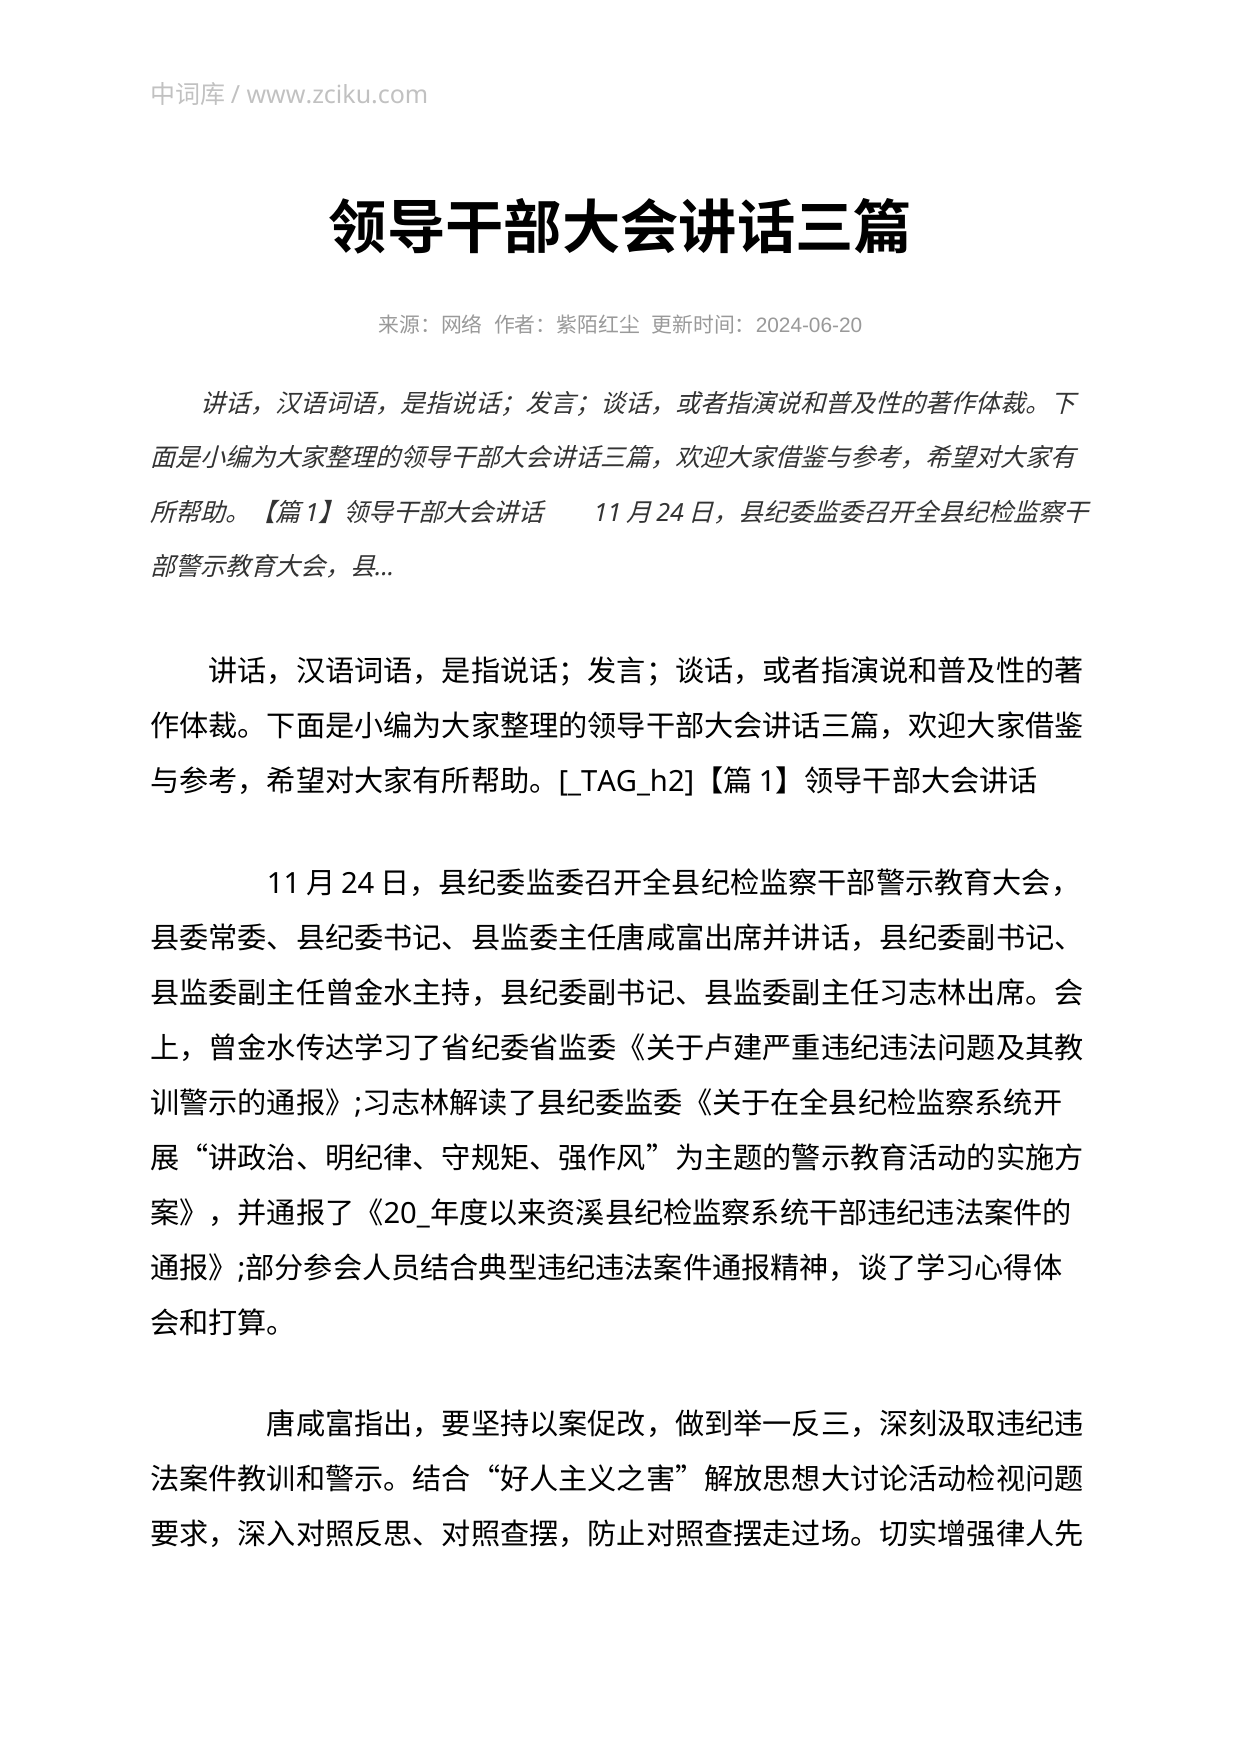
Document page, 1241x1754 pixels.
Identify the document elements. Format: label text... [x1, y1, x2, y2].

text 来源：网络 作者：紫陌红尘 更新时间：2024-06-20 [150, 313, 1090, 337]
text 11月24日，县纪委监委召开全县纪检监察干部警示教育大会，县委常委、县纪委书记、县监委主任唐咸富出席并讲话，县纪委副书记、县监委副主任曾金水主持，县纪委副书记、县监委副主任习志林出席。会上，曾金水传达学习了省纪委省监委《关于卢建严重违纪违法问题及其教训警示的通报》;习志林解读了县纪委监委《关于在全县纪检监察系统开展“讲政治、明纪律、守规矩、强作风”为主题的警示教育活动的实施方案》，并通报了《20_年度以来资溪县纪检监察系统干部违纪违法案件的通报》;部分参会人员结合典型违纪违法案件通报精神，谈了学习心得体会和打算。 [150, 859, 1090, 1341]
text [150, 1401, 1090, 1553]
text 讲话，汉语词语，是指说话；发言；谈话，或者指演说和普及性的著作体裁。下面是小编为大家整理的领导干部大会讲话三篇，欢迎大家借鉴与参考，希望对大家有所帮助。【篇1】领导干部大会讲话 11月24日，县纪委监委召开全县纪检监察干部警示教育大会，县... [150, 383, 1090, 583]
text 讲话，汉语词语，是指说话；发言；谈话，或者指演说和普及性的著作体裁。下面是小编为大家整理的领导干部大会讲话三篇，欢迎大家借鉴与参考，希望对大家有所帮助。[_TAG_h2]【篇1】领导干部大会讲话 [150, 648, 1090, 800]
subtitle 领导干部大会讲话三篇 [150, 181, 1090, 266]
